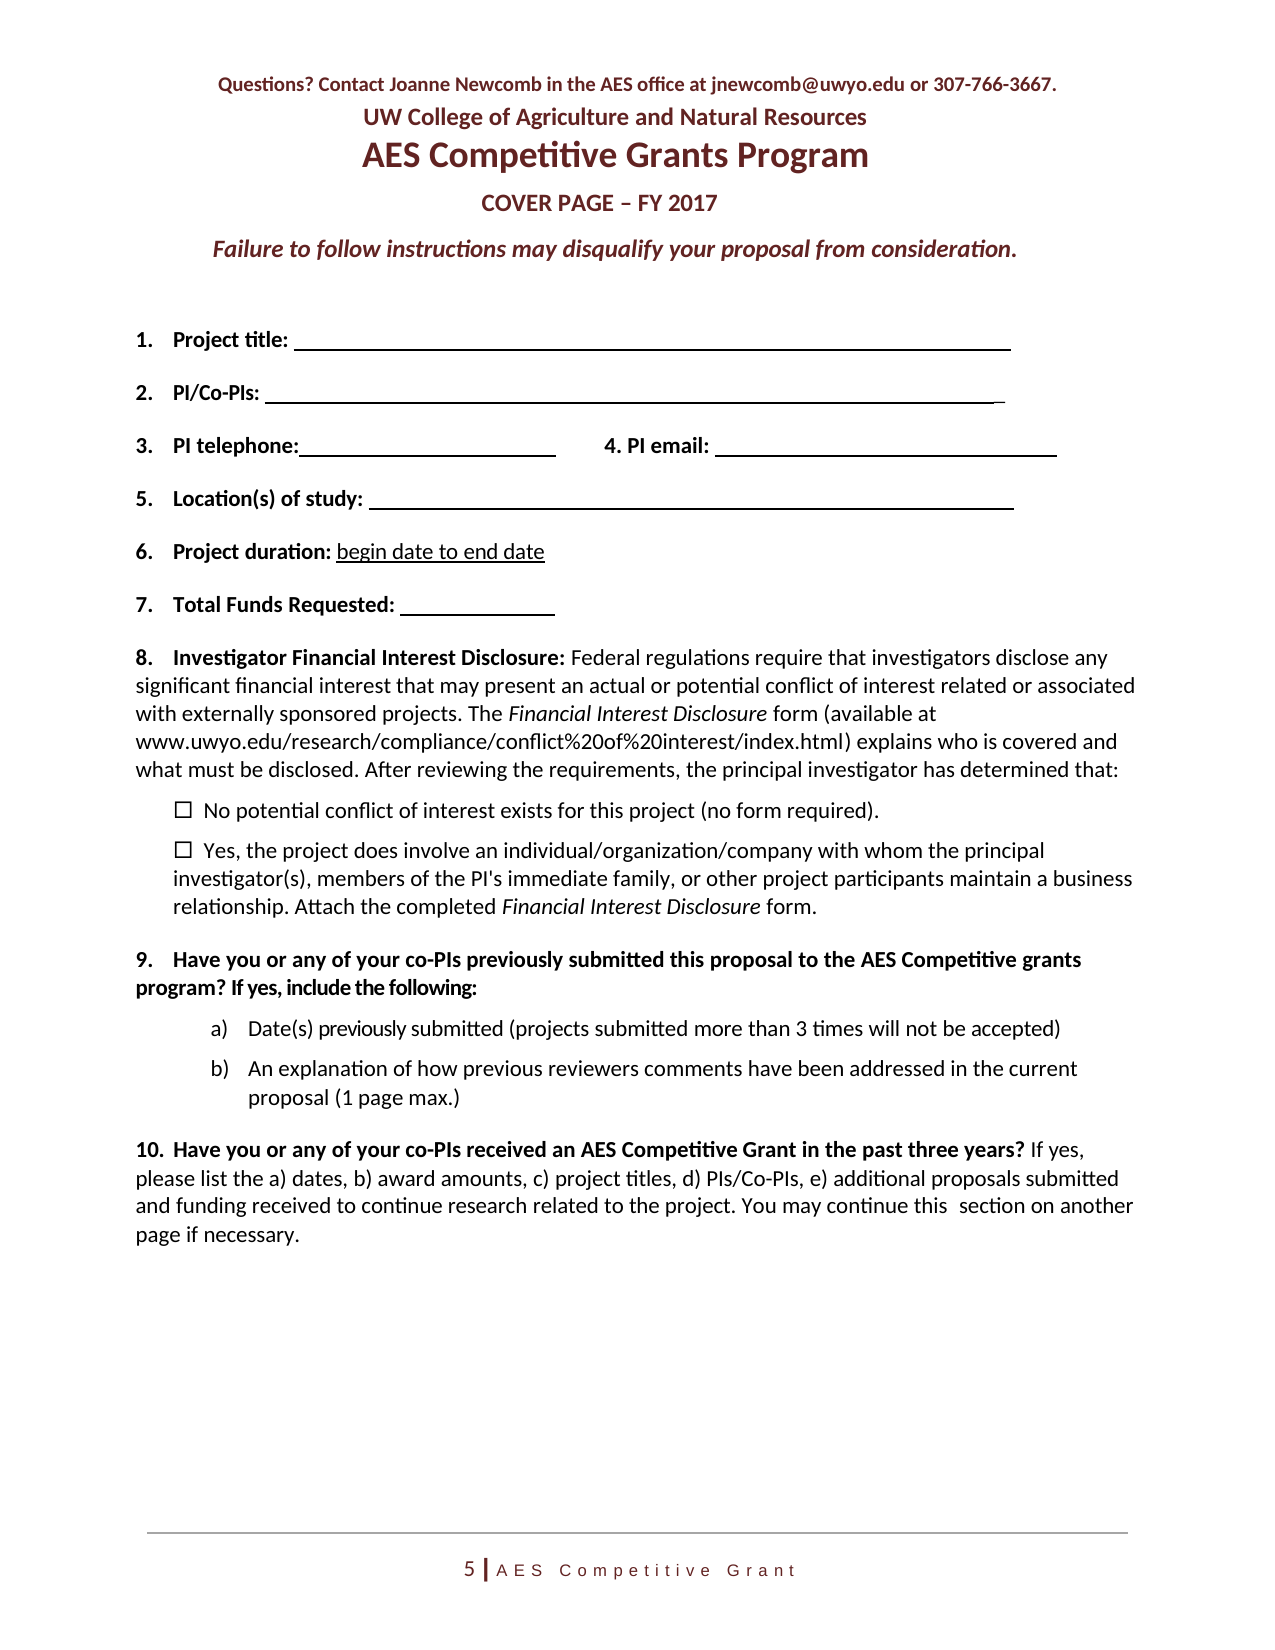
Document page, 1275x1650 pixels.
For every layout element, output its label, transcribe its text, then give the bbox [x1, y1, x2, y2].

text UW College of Agriculture and Natural Resources [212, 102, 1018, 132]
list Date(s) previously submitted (projects submitted more than 3 times will not be accepted) [210, 1014, 1139, 1042]
text AES Competitive Grants Program [212, 132, 1019, 177]
subtitle Project title: [135, 325, 1139, 353]
text Failure to follow instructions may disqualify your proposal from consideration. [212, 234, 1018, 264]
list Have you or any of your co-PIs previously submitted this proposal to the AES Competitive grants program? If yes, include the following: [135, 946, 1139, 1002]
list Project duration: begin date to end date [135, 537, 1139, 565]
list Have you or any of your co-PIs received an AES Competitive Grant in the past three years? If yes, please list the a) dates, b) award amounts, c) project titles, d) PIs/Co-PIs, e) additional proposals submitted and funding received to continue research related to the project. You may continue this section on another page if necessary. [135, 1136, 1139, 1248]
list Investigator Financial Interest Disclosure: Federal regulations require that investigators disclose any significant financial interest that may present an actual or potential conflict of interest related or associated with externally sponsored projects. The Financial Interest Disclosure form (available at www.uwyo.edu/research/compliance/conflict%20of%20interest/index.html) explains who is covered and what must be disclosed. After reviewing the requirements, the principal investigator has determined that: [135, 643, 1139, 783]
text Questions? Contact Joanne Newcomb in the AES office at jnewcomb@uwyo.edu or 307-766-3667. [135, 71, 1139, 96]
list PI/Co-PIs: _ [135, 378, 1139, 406]
list An explanation of how previous reviewers comments have been addressed in the current proposal (1 page max.) [210, 1054, 1139, 1111]
list PI telephone: 4. PI email: [135, 431, 1139, 459]
list Location(s) of study: [135, 484, 1139, 512]
text No potential conflict of interest exists for this project (no form required). [173, 796, 1139, 824]
subtitle Total Funds Requested: [135, 590, 1139, 618]
text Yes, the project does involve an individual/organization/company with whom the principal investigator(s), members of the PI's immediate family, or other project participants maintain a business relationship. Attach the completed Financial Interest Disclosure form. [173, 836, 1139, 921]
text COVER PAGE – FY 2017 [181, 187, 1018, 217]
